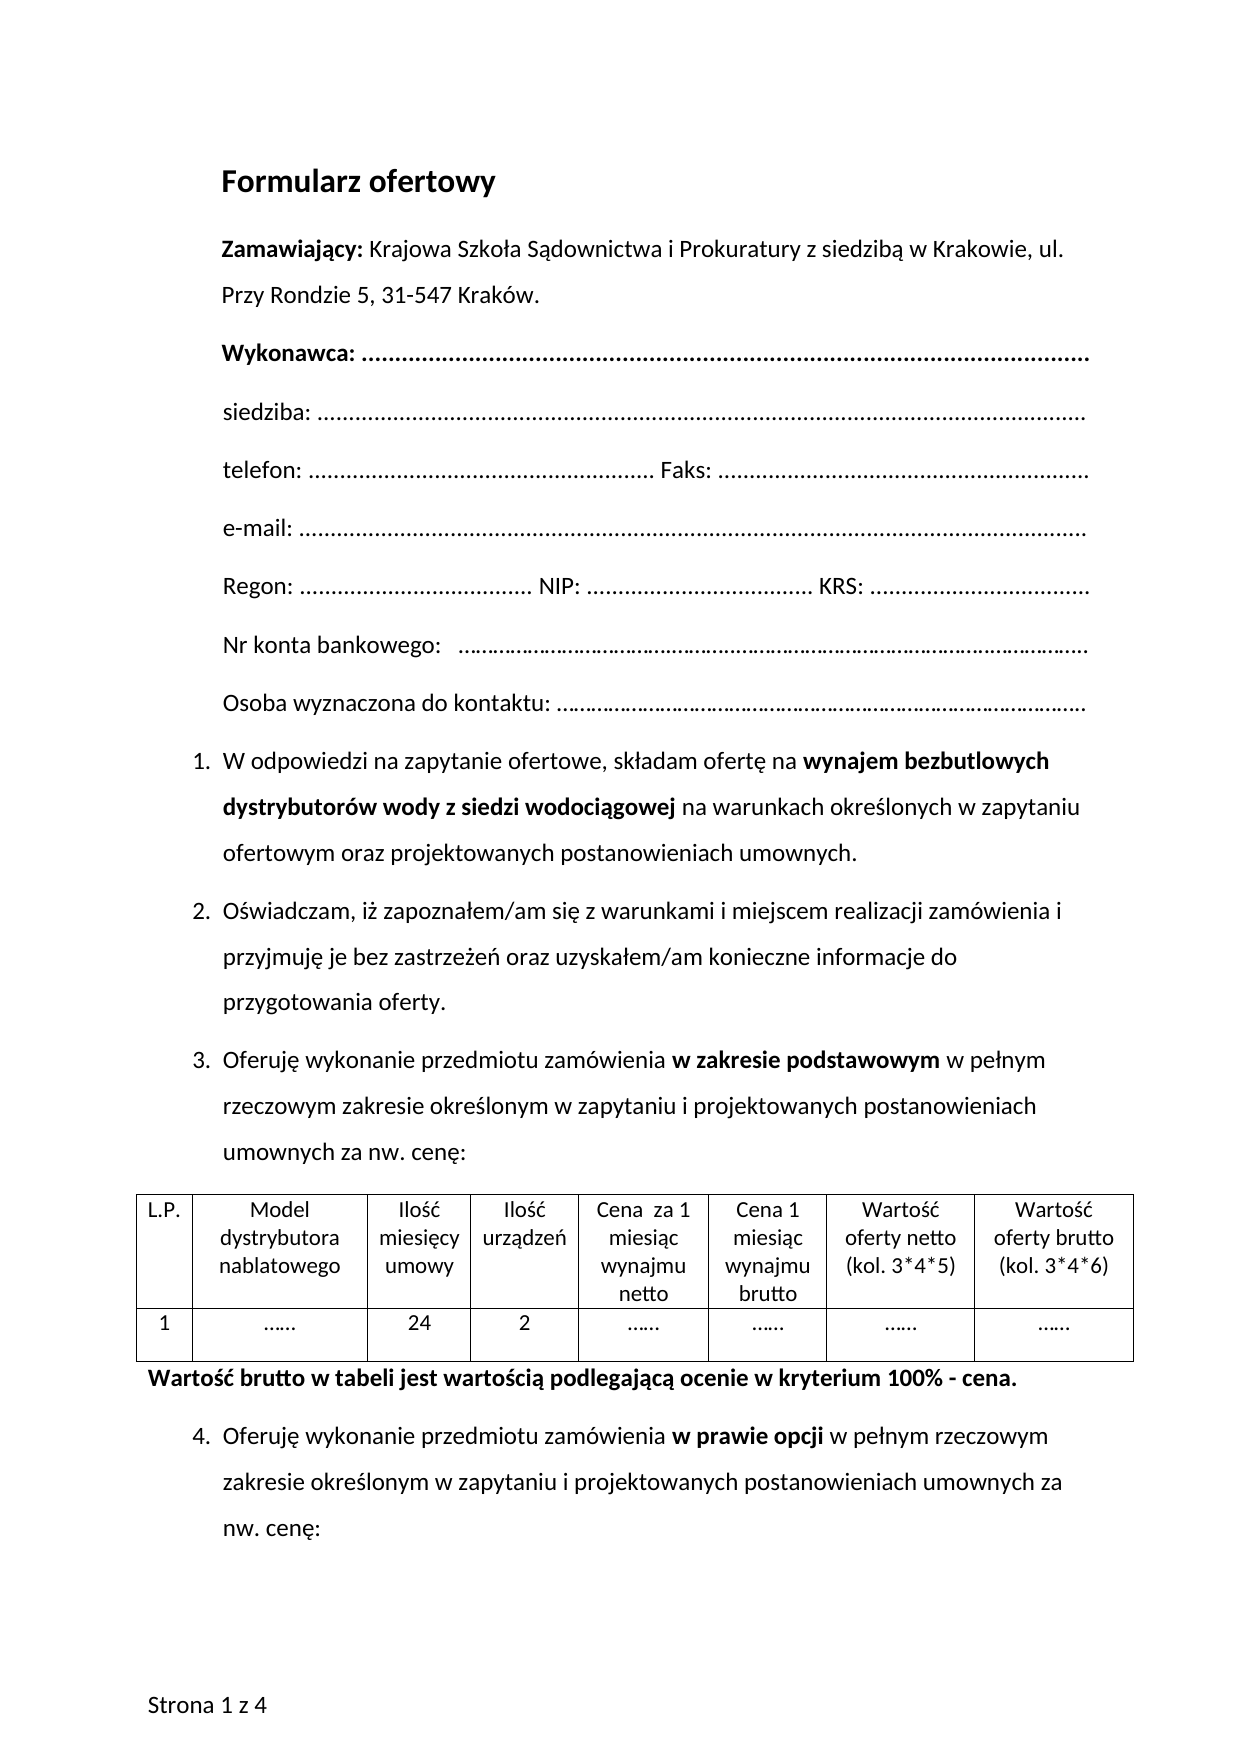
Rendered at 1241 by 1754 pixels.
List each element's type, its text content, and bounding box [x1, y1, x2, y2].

text Wartość brutto w tabeli jest wartością podlegającą ocenie w kryterium 100% - cena. [148, 1362, 1093, 1393]
subtitle Oferuję wykonanie przedmiotu zamówienia w zakresie podstawowym w pełnym rzeczowym zakresie określonym w zapytaniu i projektowanych postanowieniach umownych za nw. cenę: [192, 1044, 1093, 1167]
table_cell …… [709, 1309, 826, 1361]
subtitle Wykonawca: ............................................................................................................. [221, 338, 1093, 368]
table_cell 24 [368, 1309, 470, 1361]
subtitle W odpowiedzi na zapytanie ofertowe, składam ofertę na wynajem bezbutlowych dystrybutorów wody z siedzi wodociągowej na warunkach określonych w zapytaniu ofertowym oraz projektowanych postanowieniach umownych. [192, 745, 1093, 867]
subtitle Oferuję wykonanie przedmiotu zamówienia w prawie opcji w pełnym rzeczowym zakresie określonym w zapytaniu i projektowanych postanowieniach umownych za nw. cenę: [192, 1420, 1093, 1542]
table_header L.P. [137, 1195, 192, 1307]
table_cell …… [193, 1309, 367, 1361]
text Osoba wyznaczona do kontaktu: ……………………………………………………………………………….. [223, 687, 1093, 717]
table_cell …… [975, 1309, 1133, 1361]
table_header Cena 1 miesiąc wynajmu brutto [709, 1195, 826, 1307]
text siedziba: .......................................................................................................................... [223, 396, 1093, 426]
text Regon: ..................................... NIP: .................................... KRS: ................................... [223, 571, 1093, 601]
table_cell …… [579, 1309, 708, 1361]
table_header Model dystrybutora nablatowego [193, 1195, 367, 1307]
table_cell 2 [471, 1309, 578, 1361]
subtitle Formularz ofertowy [221, 160, 1211, 201]
text e-mail: ............................................................................................................................. [223, 512, 1093, 543]
subtitle Oświadczam, iż zapoznałem/am się z warunkami i miejscem realizacji zamówienia i przyjmuję je bez zastrzeżeń oraz uzyskałem/am konieczne informacje do przygotowania oferty. [192, 895, 1093, 1017]
text telefon: ....................................................... Faks: ........................................................... [223, 454, 1093, 484]
table_cell 1 [137, 1309, 192, 1361]
table_header Wartość oferty netto (kol. 3*4*5) [827, 1195, 974, 1307]
table_header Ilość miesięcy umowy [368, 1195, 470, 1307]
subtitle Zamawiający: Krajowa Szkoła Sądownictwa i Prokuratury z siedzibą w Krakowie, ul. Przy Rondzie 5, 31-547 Kraków. [185, 234, 1093, 310]
table_header Cena za 1 miesiąc wynajmu netto [579, 1195, 708, 1307]
table_cell …… [827, 1309, 974, 1361]
table_header Ilość urządzeń [471, 1195, 578, 1307]
text Nr konta bankowego: ……………………………….………..……………………………………..…………….. [223, 629, 1093, 659]
table_header Wartość oferty brutto (kol. 3*4*6) [975, 1195, 1133, 1307]
